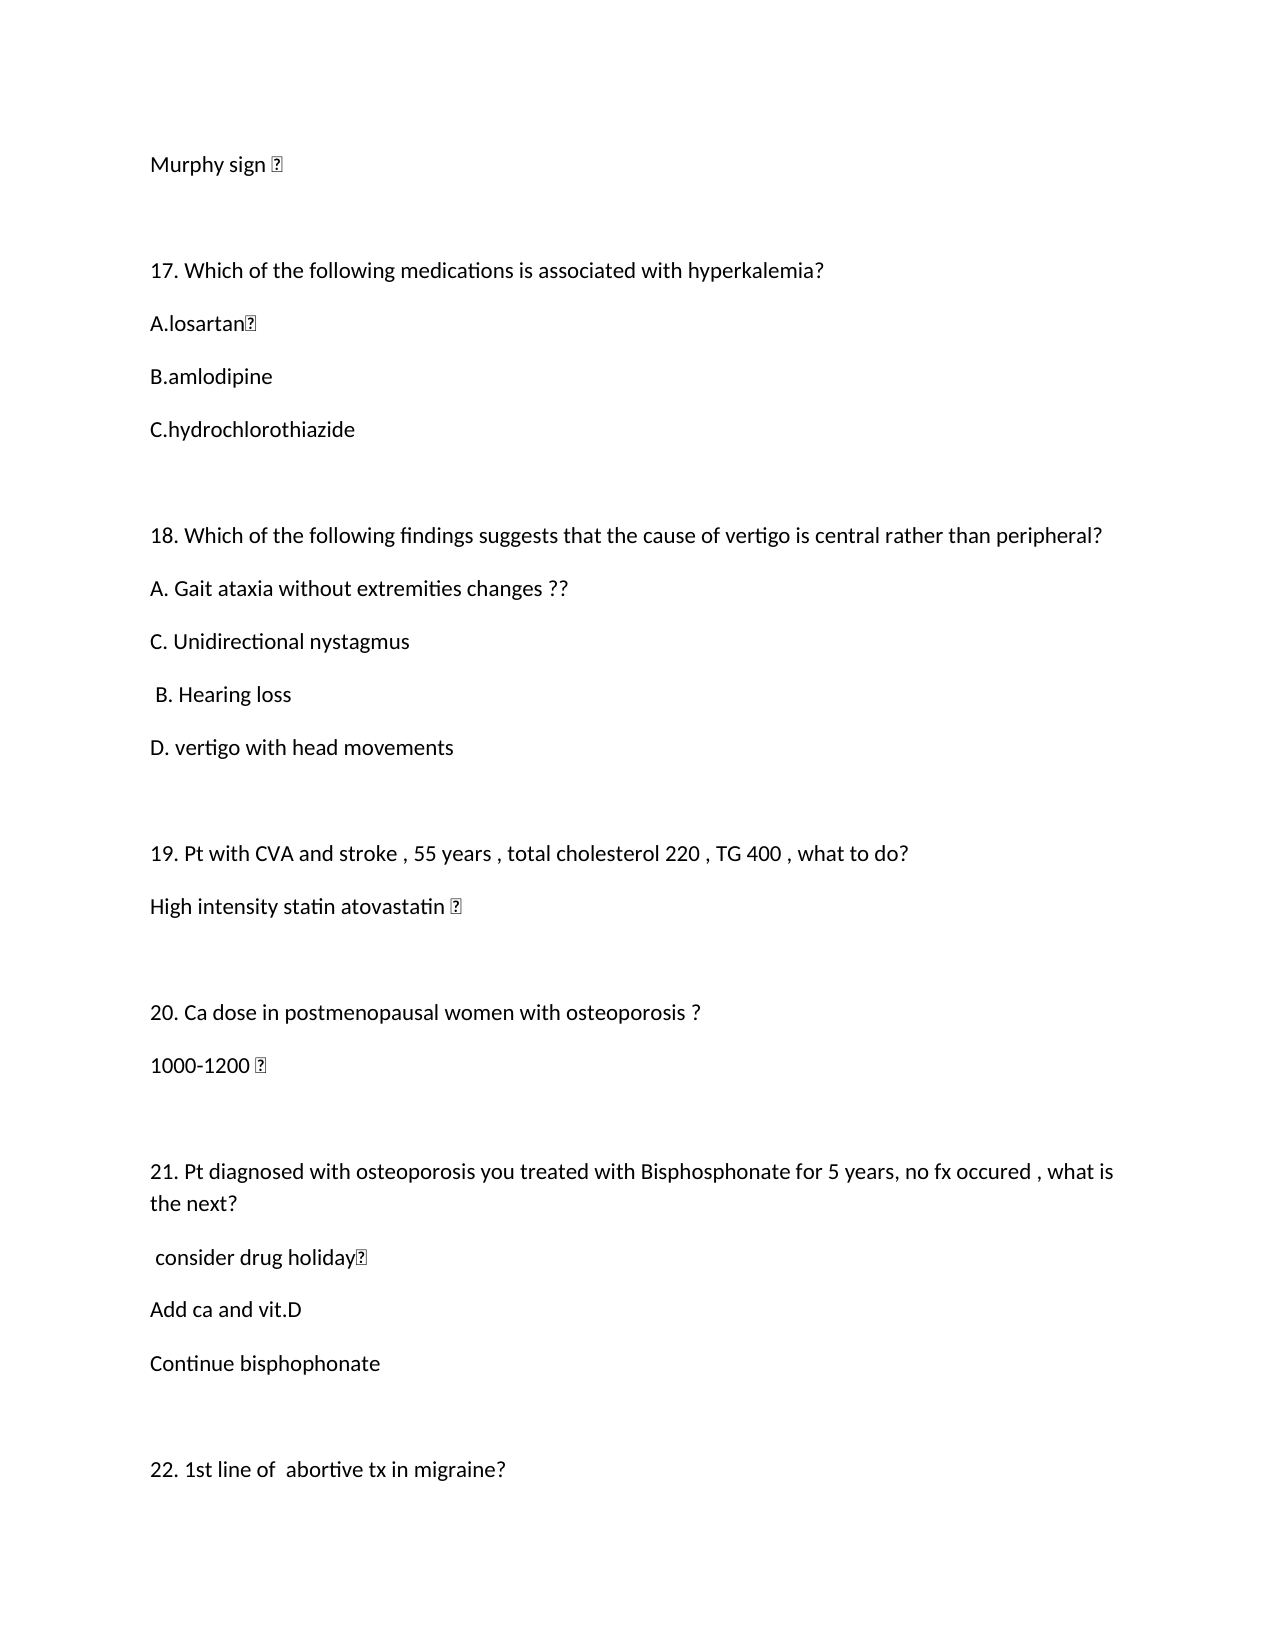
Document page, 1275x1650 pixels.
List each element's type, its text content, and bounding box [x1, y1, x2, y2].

text D. vertigo with head movements [150, 733, 1125, 761]
text A.losartan✅ [150, 309, 1125, 337]
text 22. 1st line of abortive tx in migraine? [150, 1455, 1125, 1483]
text Murphy sign ✅ [150, 150, 1125, 178]
text High intensity statin atovastatin ✅ [150, 892, 1125, 920]
text 19. Pt with CVA and stroke , 55 years , total cholesterol 220 , TG 400 , what to do? [150, 839, 1125, 867]
text 20. Ca dose in postmenopausal women with osteoporosis ? [150, 998, 1125, 1026]
text Add ca and vit.D [150, 1296, 1125, 1324]
text 21. Pt diagnosed with osteoporosis you treated with Bisphosphonate for 5 years, no fx occured , what is the next? [150, 1157, 1125, 1218]
text C.hydrochlorothiazide [150, 415, 1125, 443]
text Continue bisphophonate [150, 1349, 1125, 1377]
text A. Gait ataxia without extremities changes ?? [150, 574, 1125, 602]
text 18. Which of the following findings suggests that the cause of vertigo is central rather than peripheral? [150, 521, 1125, 549]
text B. Hearing loss [150, 680, 1125, 708]
text 17. Which of the following medications is associated with hyperkalemia? [150, 256, 1125, 284]
text C. Unidirectional nystagmus [150, 627, 1125, 655]
text consider drug holiday✅ [150, 1243, 1125, 1271]
text 1000-1200 ✅ [150, 1051, 1125, 1079]
text B.amlodipine [150, 362, 1125, 390]
